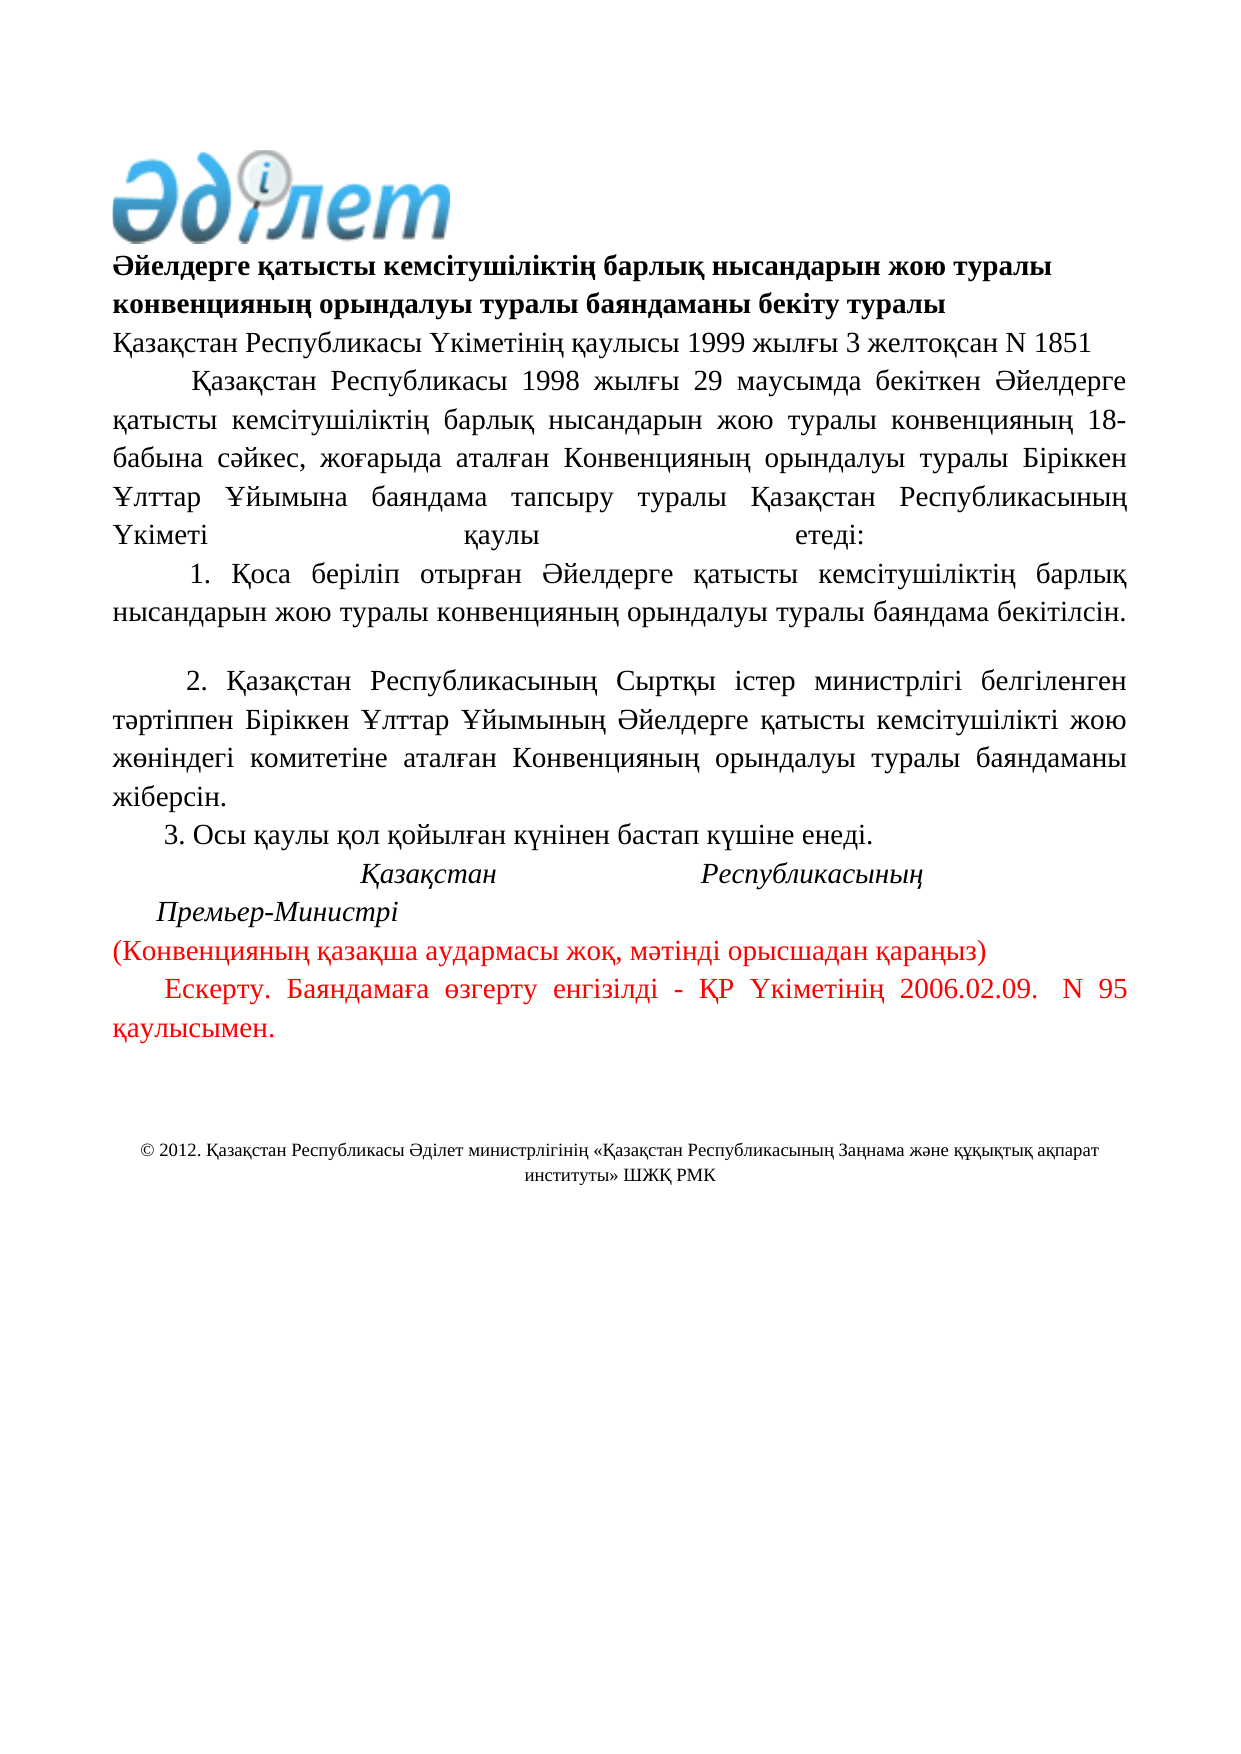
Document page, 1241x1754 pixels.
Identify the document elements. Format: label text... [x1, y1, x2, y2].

text (Конвенцияның қазақша аудармасы жоқ, мәтінді орысшадан қараңыз) [112, 933, 1128, 967]
text Ескерту. Баяндамаға өзгерту енгізілді - ҚР Үкіметінің 2006.02.09. N 95 қаулысымен. [112, 972, 1128, 1044]
text Қазақстан Республикасы Үкіметінің қаулысы 1999 жылғы 3 желтоқсан N 1851 [112, 325, 1128, 358]
text Әйелдерге қатысты кемсітушіліктің барлық нысандарын жою туралы конвенцияның орындалуы туралы баяндаманы бекіту туралы [112, 248, 1128, 320]
text Қазақстан Республикасы 1998 жылғы 29 маусымда бекіткен Әйелдерге қатысты кемсітушіліктің барлық нысандарын жою туралы конвенцияның 18-бабына сәйкес, жоғарыда аталған Конвенцияның орындалуы туралы Біріккен Ұлттар Ұйымына баяндама тапсыру туралы Қазақстан Республикасының Үкіметі қаулы етеді: 1. Қоса беріліп отырған Әйелдерге қатысты кемсітушіліктің барлық нысандарын жою туралы конвенцияның орындалуы туралы баяндама бекітілсін. 2. Қазақстан Республикасының Сыртқы істер министрлігі белгіленген тәртіппен Біріккен Ұлттар Ұйымының Әйелдерге қатысты кемсітушілікті жою жөніндегі комитетіне аталған Конвенцияның орындалуы туралы баяндаманы жіберсін. 3. Осы қаулы қол қойылған күнінен бастап күшіне енеді. [112, 363, 1128, 851]
text Қазақстан Республикасының Премьер-Министрі [112, 856, 1128, 928]
text © 2012. Қазақстан Республикасы Әділет министрлігінің «Қазақстан Республикасының Заңнама және құқықтық ақпарат институты» ШЖҚ РМК [112, 1139, 1128, 1186]
picture [112, 150, 451, 244]
